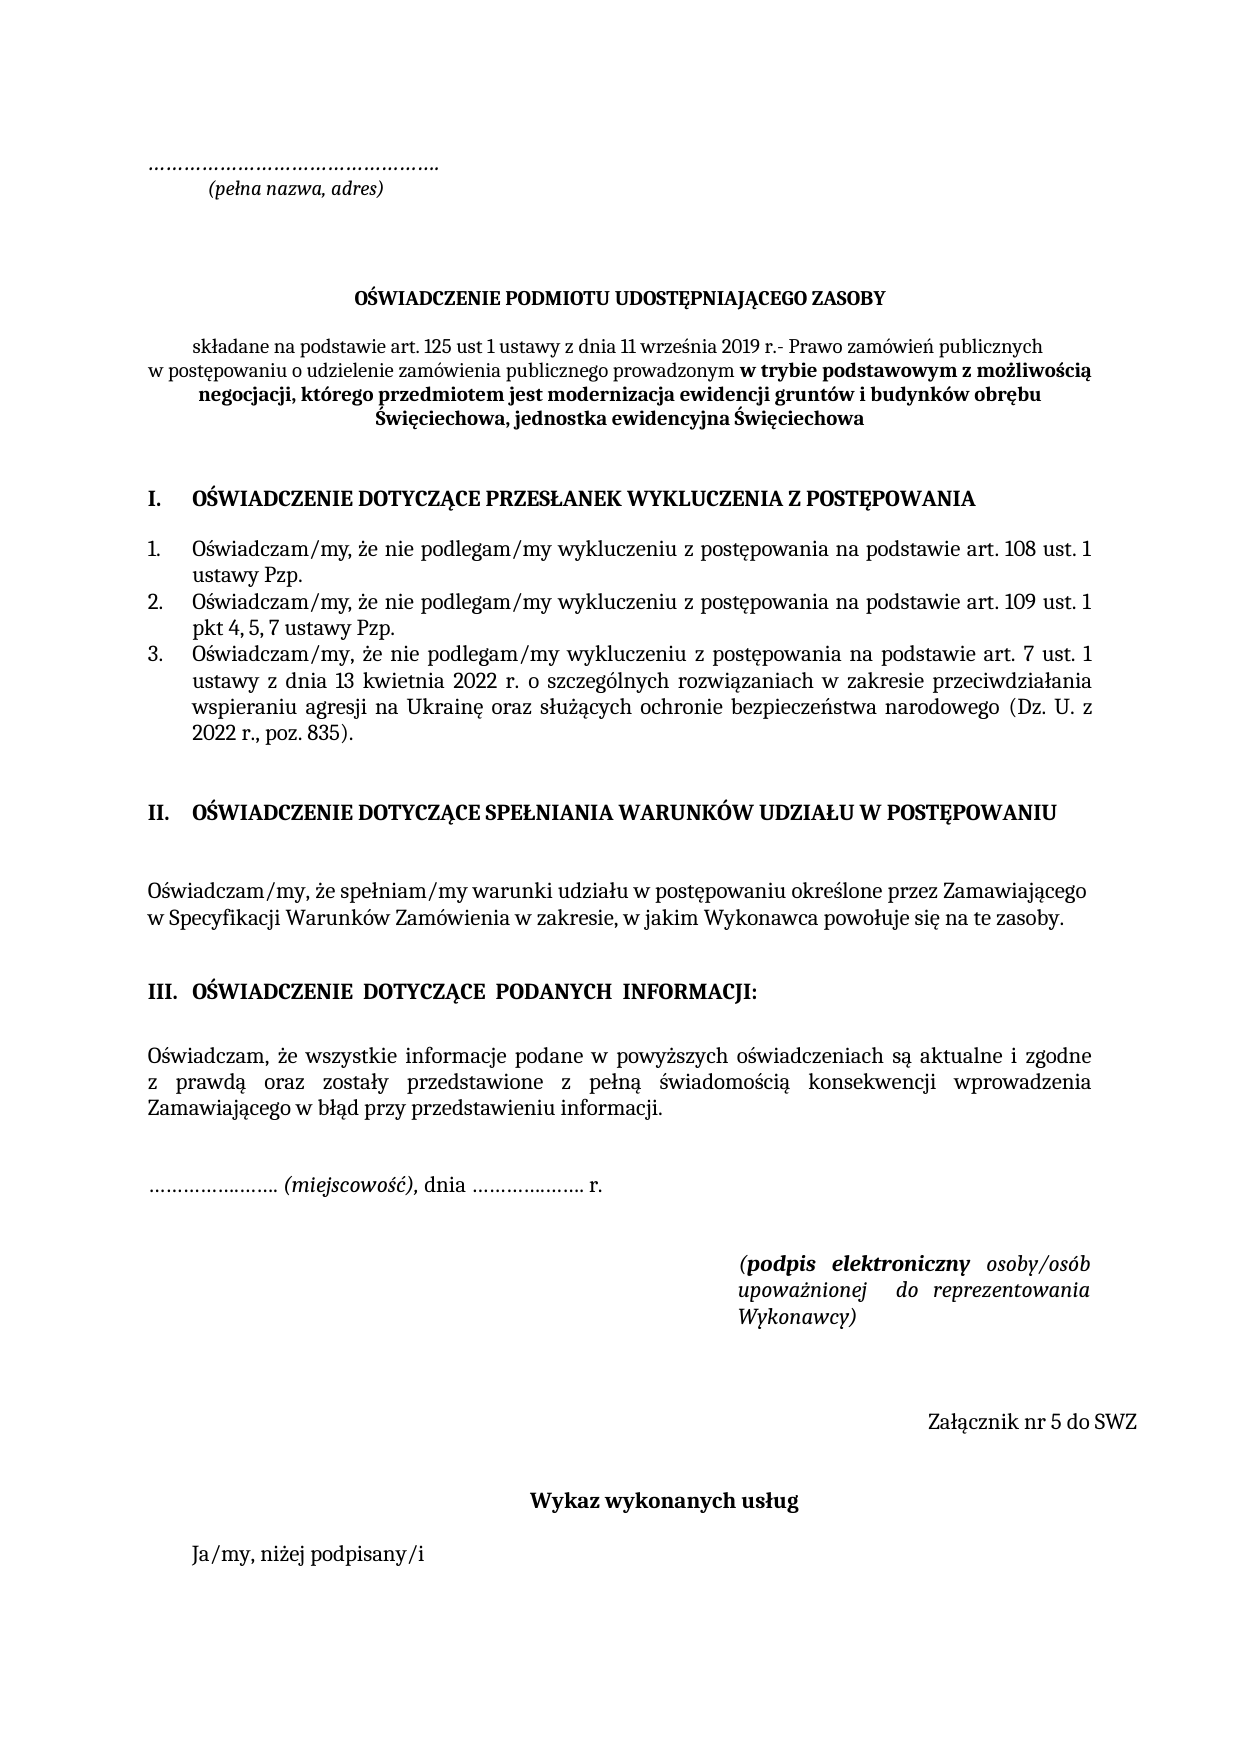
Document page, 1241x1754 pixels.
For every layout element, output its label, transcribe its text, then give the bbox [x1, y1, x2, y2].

text Oświadczam, że wszystkie informacje podane w powyższych oświadczeniach są aktualne i zgodne z prawdą oraz zostały przedstawione z pełną świadomością konsekwencji wprowadzenia Zamawiającego w błąd przy przedstawieniu informacji. [148, 1042, 1093, 1121]
text składane na podstawie art. 125 ust 1 ustawy z dnia 11 września 2019 r.- Prawo zamówień publicznych w postępowaniu o udzielenie zamówienia publicznego prowadzonym w trybie podstawowym z możliwością negocjacji, którego przedmiotem jest modernizacja ewidencji gruntów i budynków obrębu Święciechowa, jednostka ewidencyjna Święciechowa [148, 334, 1093, 430]
text OŚWIADCZENIE PODMIOTU UDOSTĘPNIAJĄCEGO ZASOBY [148, 287, 1093, 311]
text Oświadczam/my, że spełniam/my warunki udziału w postępowaniu określone przez Zamawiającego w Specyfikacji Warunków Zamówienia w zakresie, w jakim Wykonawca powołuje się na te zasoby. [148, 878, 1093, 931]
text (podpis elektroniczny osoby/osób upoważnionej do reprezentowania Wykonawcy) [738, 1251, 1093, 1330]
list OŚWIADCZENIE DOTYCZĄCE SPEŁNIANIA WARUNKÓW UDZIAŁU W POSTĘPOWANIU [148, 799, 1093, 826]
list Oświadczam/my, że nie podlegam/my wykluczeniu z postępowania na podstawie art. 7 ust. 1 ustawy z dnia 13 kwietnia 2022 r. o szczególnych rozwiązaniach w zakresie przeciwdziałania wspieraniu agresji na Ukrainę oraz służących ochronie bezpieczeństwa narodowego (Dz. U. z 2022 r., poz. 835). [148, 641, 1093, 747]
list OŚWIADCZENIE DOTYCZĄCE PODANYCH INFORMACJI: [148, 979, 1093, 1005]
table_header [185, 1409, 1144, 1593]
list OŚWIADCZENIE DOTYCZĄCE PRZESŁANEK WYKLUCZENIA Z POSTĘPOWANIA [148, 485, 1093, 512]
text (pełna nazwa, adres) [148, 176, 1093, 200]
text …………….……. (miejscowość), dnia ………….……. r. [148, 1172, 1093, 1198]
list Oświadczam/my, że nie podlegam/my wykluczeniu z postępowania na podstawie art. 109 ust. 1 pkt 4, 5, 7 ustawy Pzp. [148, 588, 1093, 641]
text …………………………………………. [148, 148, 1093, 176]
list Oświadczam/my, że nie podlegam/my wykluczeniu z postępowania na podstawie art. 108 ust. 1 ustawy Pzp. [148, 536, 1093, 588]
